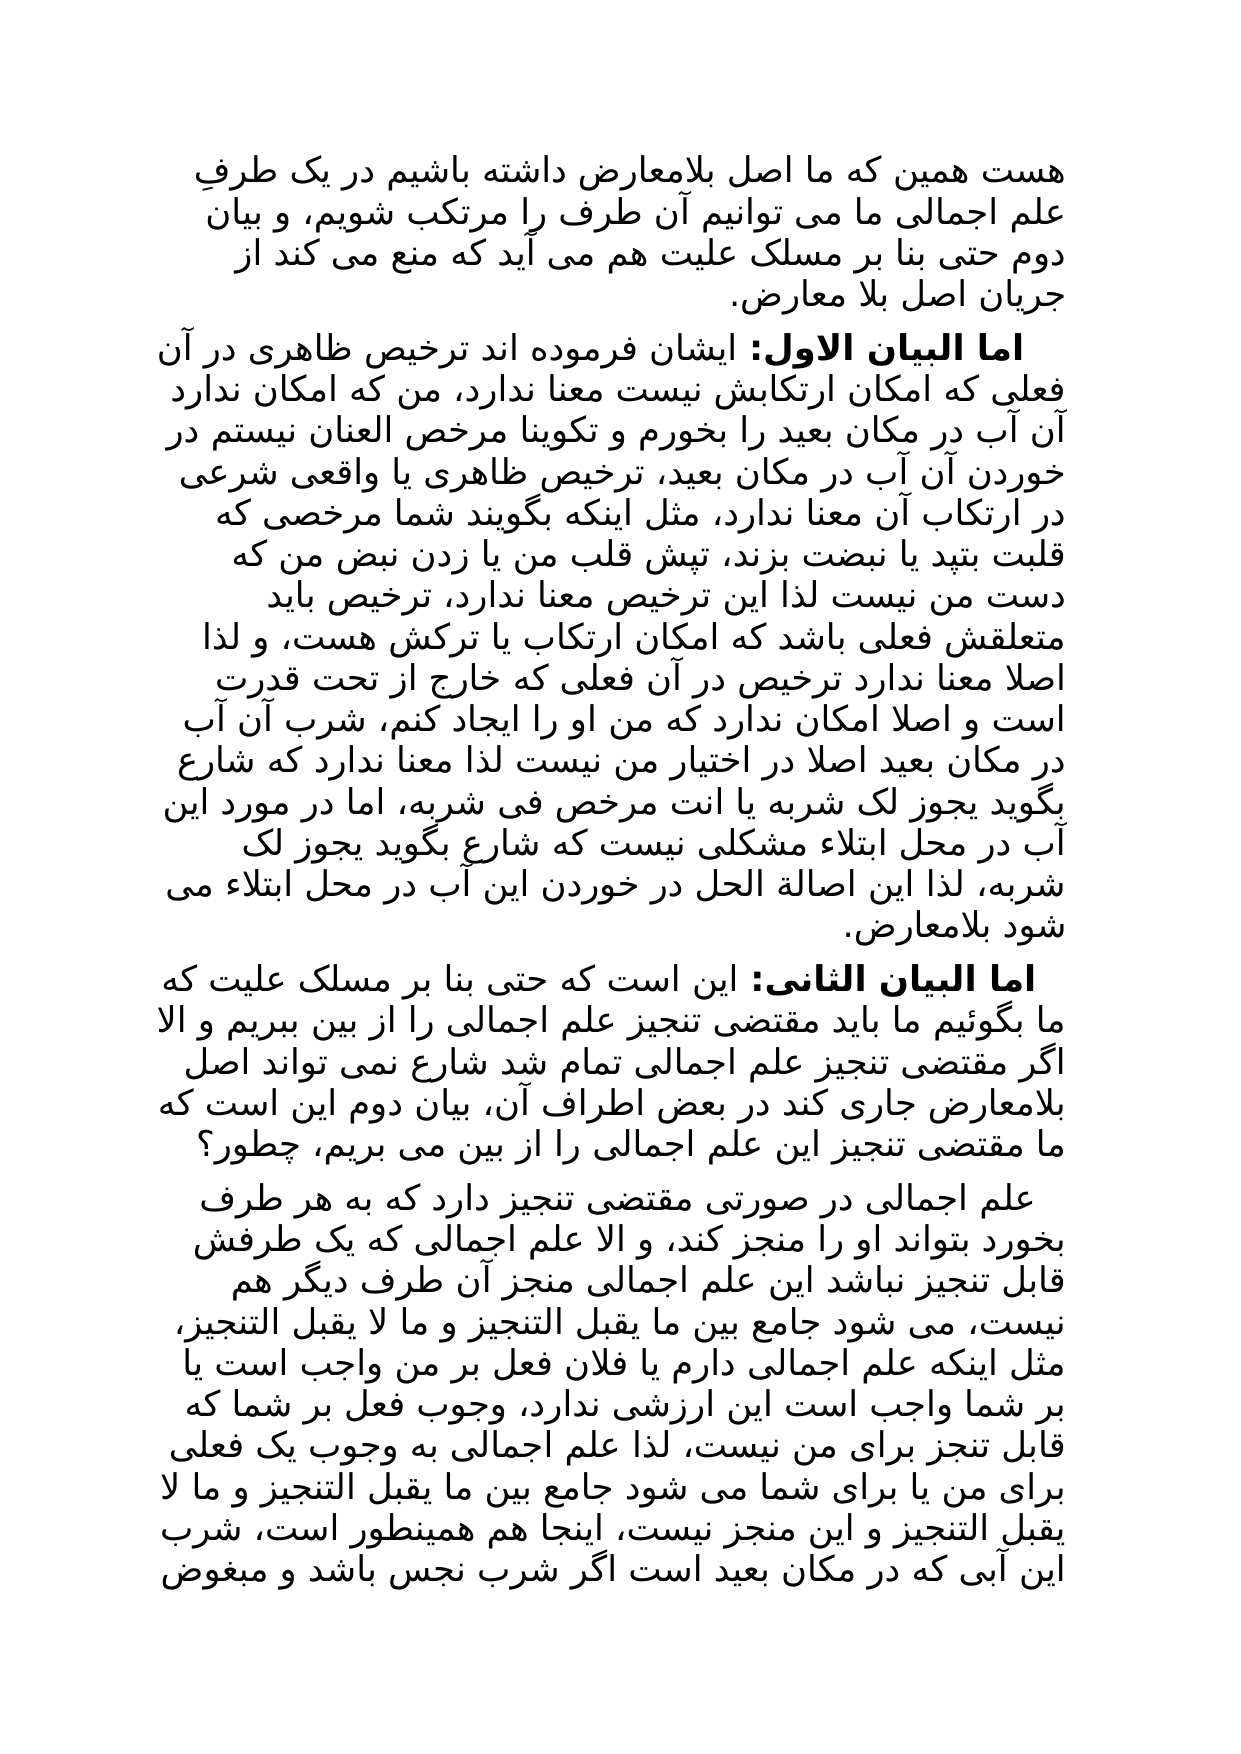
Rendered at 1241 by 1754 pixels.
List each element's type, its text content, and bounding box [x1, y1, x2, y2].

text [150, 1177, 1067, 1590]
text اما البیان الاول: ایشان فرموده اند ترخیص ظاهری در آن فعلی که امکان ارتکابش نیست معنا ندارد، من که امکان ندارد آن آب در مکان بعید را بخورم و تکوینا مرخص العنان نیستم در خوردن آن آب در مکان بعید، ترخیص ظاهری یا واقعی شرعی در ارتکاب آن معنا ندارد، مثل اینکه بگویند شما مرخصی که قلبت بتپد یا نبضت بزند، تپش قلب من یا زدن نبض من که دست من نیست لذا این ترخیص معنا ندارد، ترخیص باید متعلقش فعلی باشد که امکان ارتکاب یا ترکش هست، و لذا اصلا معنا ندارد ترخیص در آن فعلی که خارج از تحت قدرت است و اصلا امکان ندارد که من او را ایجاد کنم، شرب آن آب در مکان بعید اصلا در اختیار من نیست لذا معنا ندارد که شارع بگوید یجوز لک شربه یا انت مرخص فی شربه، اما در مورد این آب در محل ابتلاء مشکلی نیست که شارع بگوید یجوز لک شربه، لذا این اصالة الحل در خوردن این آب در محل ابتلاء می شود بلامعارض. [150, 327, 1067, 946]
text اما البیان الثانی: این است که حتی بنا بر مسلک علیت که ما بگوئیم ما باید مقتضی تنجیز علم اجمالی را از بین ببریم و الا اگر مقتضی تنجیز علم اجمالی تمام شد شارع نمی تواند اصل بلامعارض جاری کند در بعض اطراف آن، بیان دوم این است که ما مقتضی تنجیز این علم اجمالی را از بین می بریم، چطور؟ [150, 959, 1067, 1165]
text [150, 150, 1067, 315]
